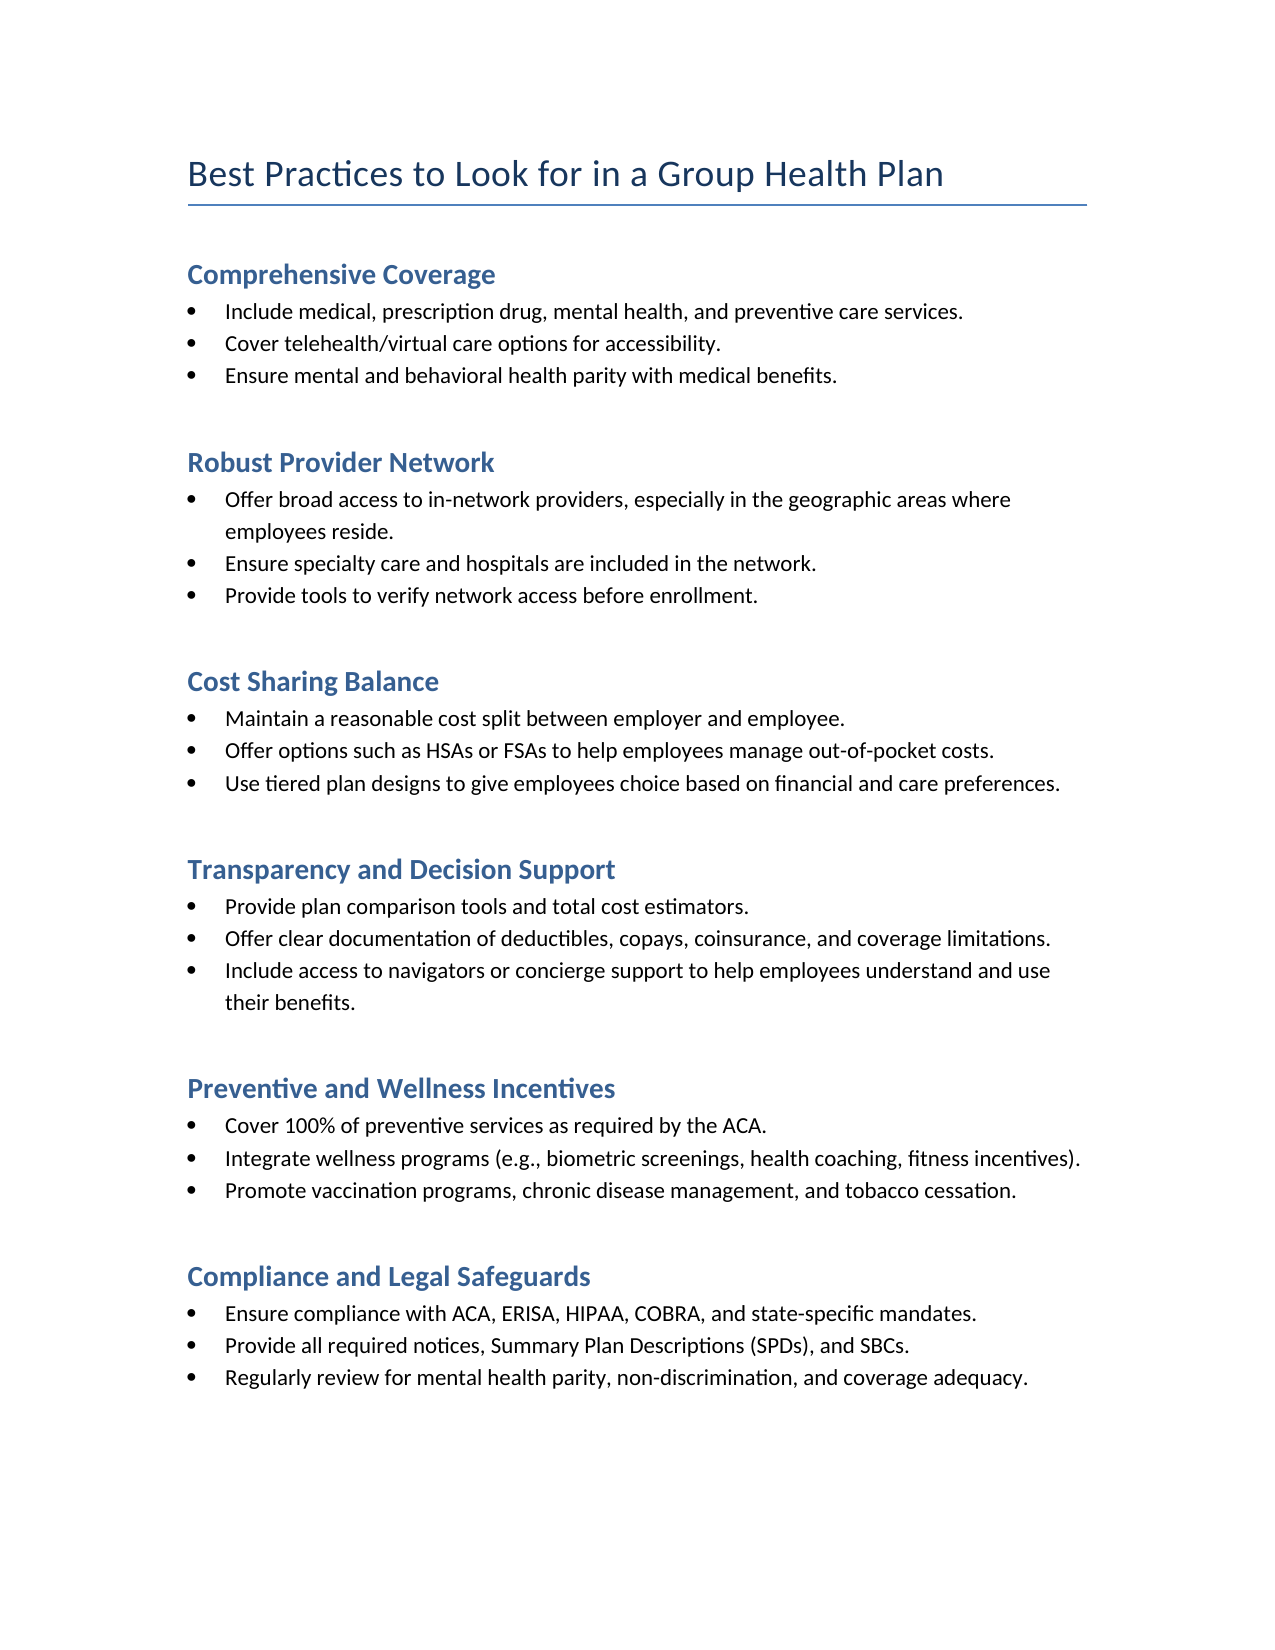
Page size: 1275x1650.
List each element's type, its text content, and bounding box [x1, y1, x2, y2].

list Offer options such as HSAs or FSAs to help employees manage out-of-pocket costs. [187, 737, 1087, 764]
list Provide tools to verify network access before enrollment. [187, 581, 1087, 609]
list Integrate wellness programs (e.g., biometric screenings, health coaching, fitness incentives). [187, 1144, 1087, 1172]
subtitle Compliance and Legal Safeguards [187, 1258, 1087, 1294]
subtitle Robust Provider Network [187, 444, 1087, 479]
list Provide all required notices, Summary Plan Descriptions (SPDs), and SBCs. [187, 1331, 1087, 1359]
list Promote vaccination programs, chronic disease management, and tobacco cessation. [187, 1176, 1087, 1204]
title Best Practices to Look for in a Group Health Plan [187, 150, 1087, 206]
list Include access to navigators or concierge support to help employees understand and use their benefits. [187, 956, 1087, 1016]
list Ensure compliance with ACA, ERISA, HIPAA, COBRA, and state-specific mandates. [187, 1299, 1087, 1327]
subtitle Transparency and Decision Support [187, 851, 1087, 887]
list Cover 100% of preventive services as required by the ACA. [187, 1112, 1087, 1139]
list Maintain a reasonable cost split between employer and employee. [187, 704, 1087, 732]
list Offer clear documentation of deductibles, copays, coinsurance, and coverage limitations. [187, 924, 1087, 952]
list Regularly review for mental health parity, non-discrimination, and coverage adequacy. [187, 1363, 1087, 1391]
list Cover telehealth/virtual care options for accessibility. [187, 329, 1087, 357]
list Include medical, prescription drug, mental health, and preventive care services. [187, 297, 1087, 325]
subtitle Cost Sharing Balance [187, 663, 1087, 699]
list Provide plan comparison tools and total cost estimators. [187, 892, 1087, 920]
subtitle Preventive and Wellness Incentives [187, 1071, 1087, 1106]
list Ensure mental and behavioral health parity with medical benefits. [187, 362, 1087, 389]
list Use tiered plan designs to give employees choice based on financial and care preferences. [187, 769, 1087, 797]
list Ensure specialty care and hospitals are included in the network. [187, 549, 1087, 577]
subtitle Comprehensive Coverage [187, 256, 1087, 292]
list Offer broad access to in-network providers, especially in the geographic areas where employees reside. [187, 485, 1087, 545]
